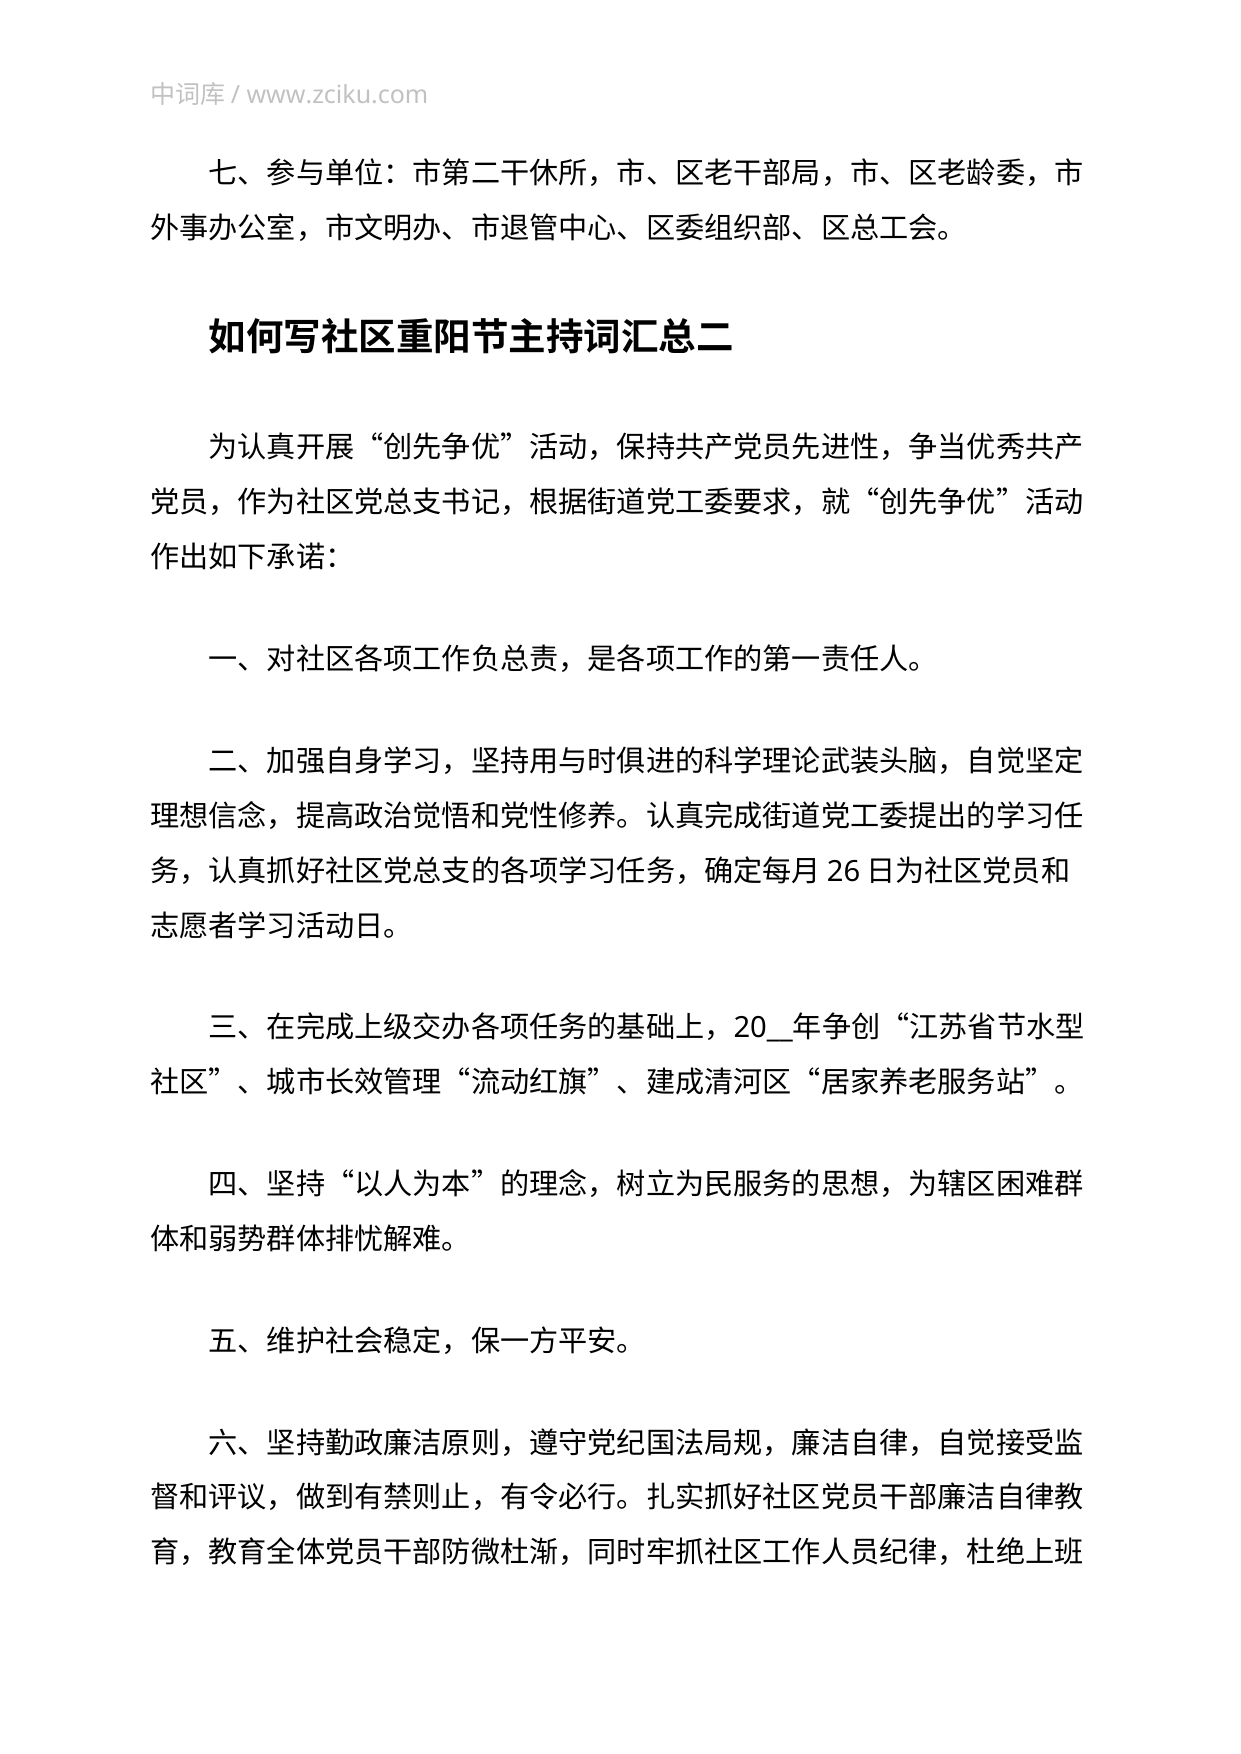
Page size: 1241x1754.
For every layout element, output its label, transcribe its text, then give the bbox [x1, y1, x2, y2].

text 为认真开展“创先争优”活动，保持共产党员先进性，争当优秀共产党员，作为社区党总支书记，根据街道党工委要求，就“创先争优”活动作出如下承诺： [150, 424, 1090, 576]
text 二、加强自身学习，坚持用与时俱进的科学理论武装头脑，自觉坚定理想信念，提高政治觉悟和党性修养。认真完成街道党工委提出的学习任务，认真抓好社区党总支的各项学习任务，确定每月26日为社区党员和志愿者学习活动日。 [150, 737, 1090, 944]
text 五、维护社会稳定，保一方平安。 [150, 1317, 1090, 1360]
text 三、在完成上级交办各项任务的基础上，20__年争创“江苏省节水型社区”、城市长效管理“流动红旗”、建成清河区“居家养老服务站”。 [150, 1004, 1090, 1101]
text 如何写社区重阳节主持词汇总二 [150, 307, 1090, 361]
text 七、参与单位：市第二干休所，市、区老干部局，市、区老龄委，市外事办公室，市文明办、市退管中心、区委组织部、区总工会。 [150, 150, 1090, 247]
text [150, 1419, 1090, 1571]
text 四、坚持“以人为本”的理念，树立为民服务的思想，为辖区困难群体和弱势群体排忧解难。 [150, 1161, 1090, 1258]
text 一、对社区各项工作负总责，是各项工作的第一责任人。 [150, 636, 1090, 678]
